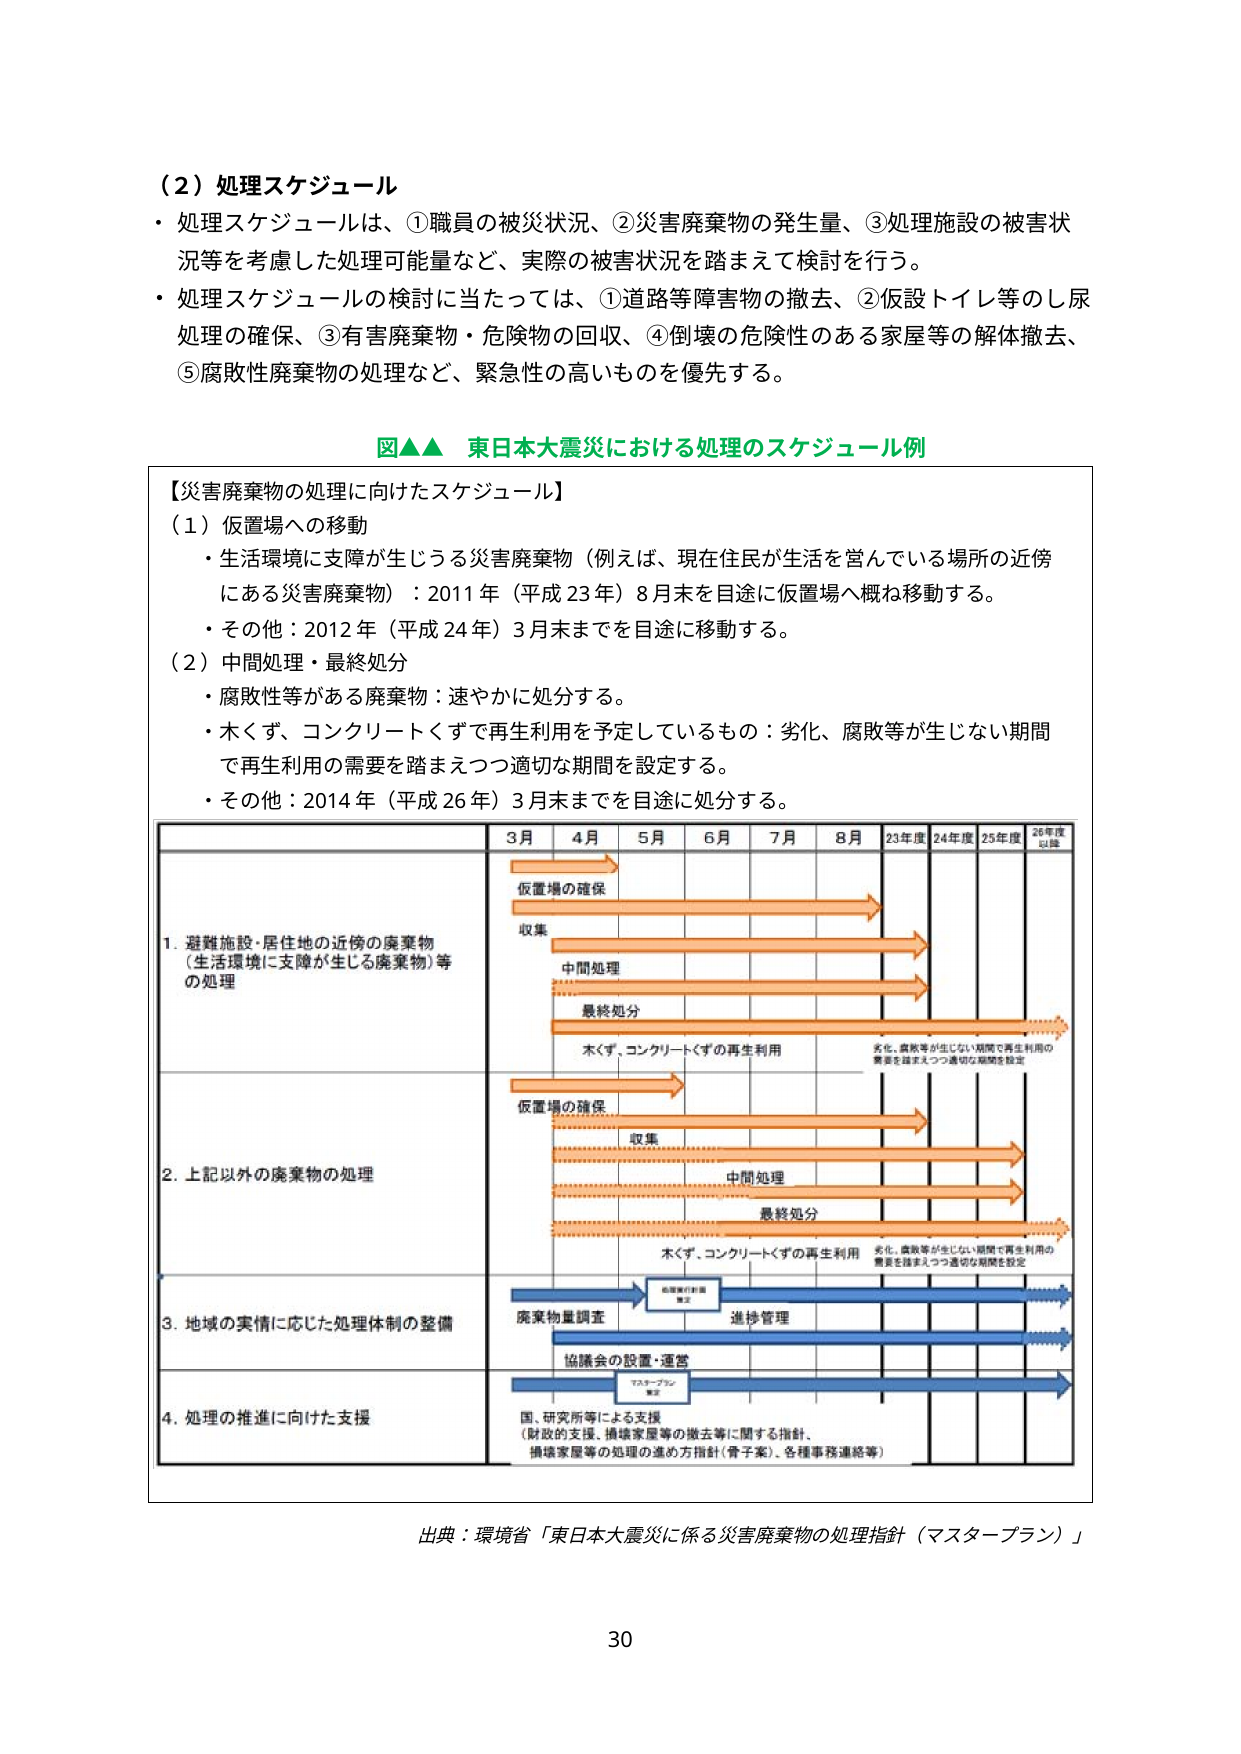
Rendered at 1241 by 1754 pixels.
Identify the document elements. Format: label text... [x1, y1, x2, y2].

picture [153, 819, 1078, 1469]
list 処理スケジュールは、①職員の被災状況、②災害廃棄物の発生量、③処理施設の被害状況等を考慮した処理可能量など、実際の被害状況を踏まえて検討を行う。 [148, 203, 1093, 278]
text 図▲▲ 東日本大震災における処理のスケジュール例 [209, 428, 1093, 466]
text 出典：環境省「東日本大震災に係る災害廃棄物の処理指針（マスタープラン）」 [148, 1516, 1093, 1553]
list 処理スケジュールの検討に当たっては、①道路等障害物の撤去、②仮設トイレ等のし尿処理の確保、③有害廃棄物・危険物の回収、④倒壊の危険性のある家屋等の解体撤去、⑤腐敗性廃棄物の処理など、緊急性の高いものを優先する。 [148, 278, 1093, 391]
subtitle （２）処理スケジュール [148, 166, 1093, 203]
